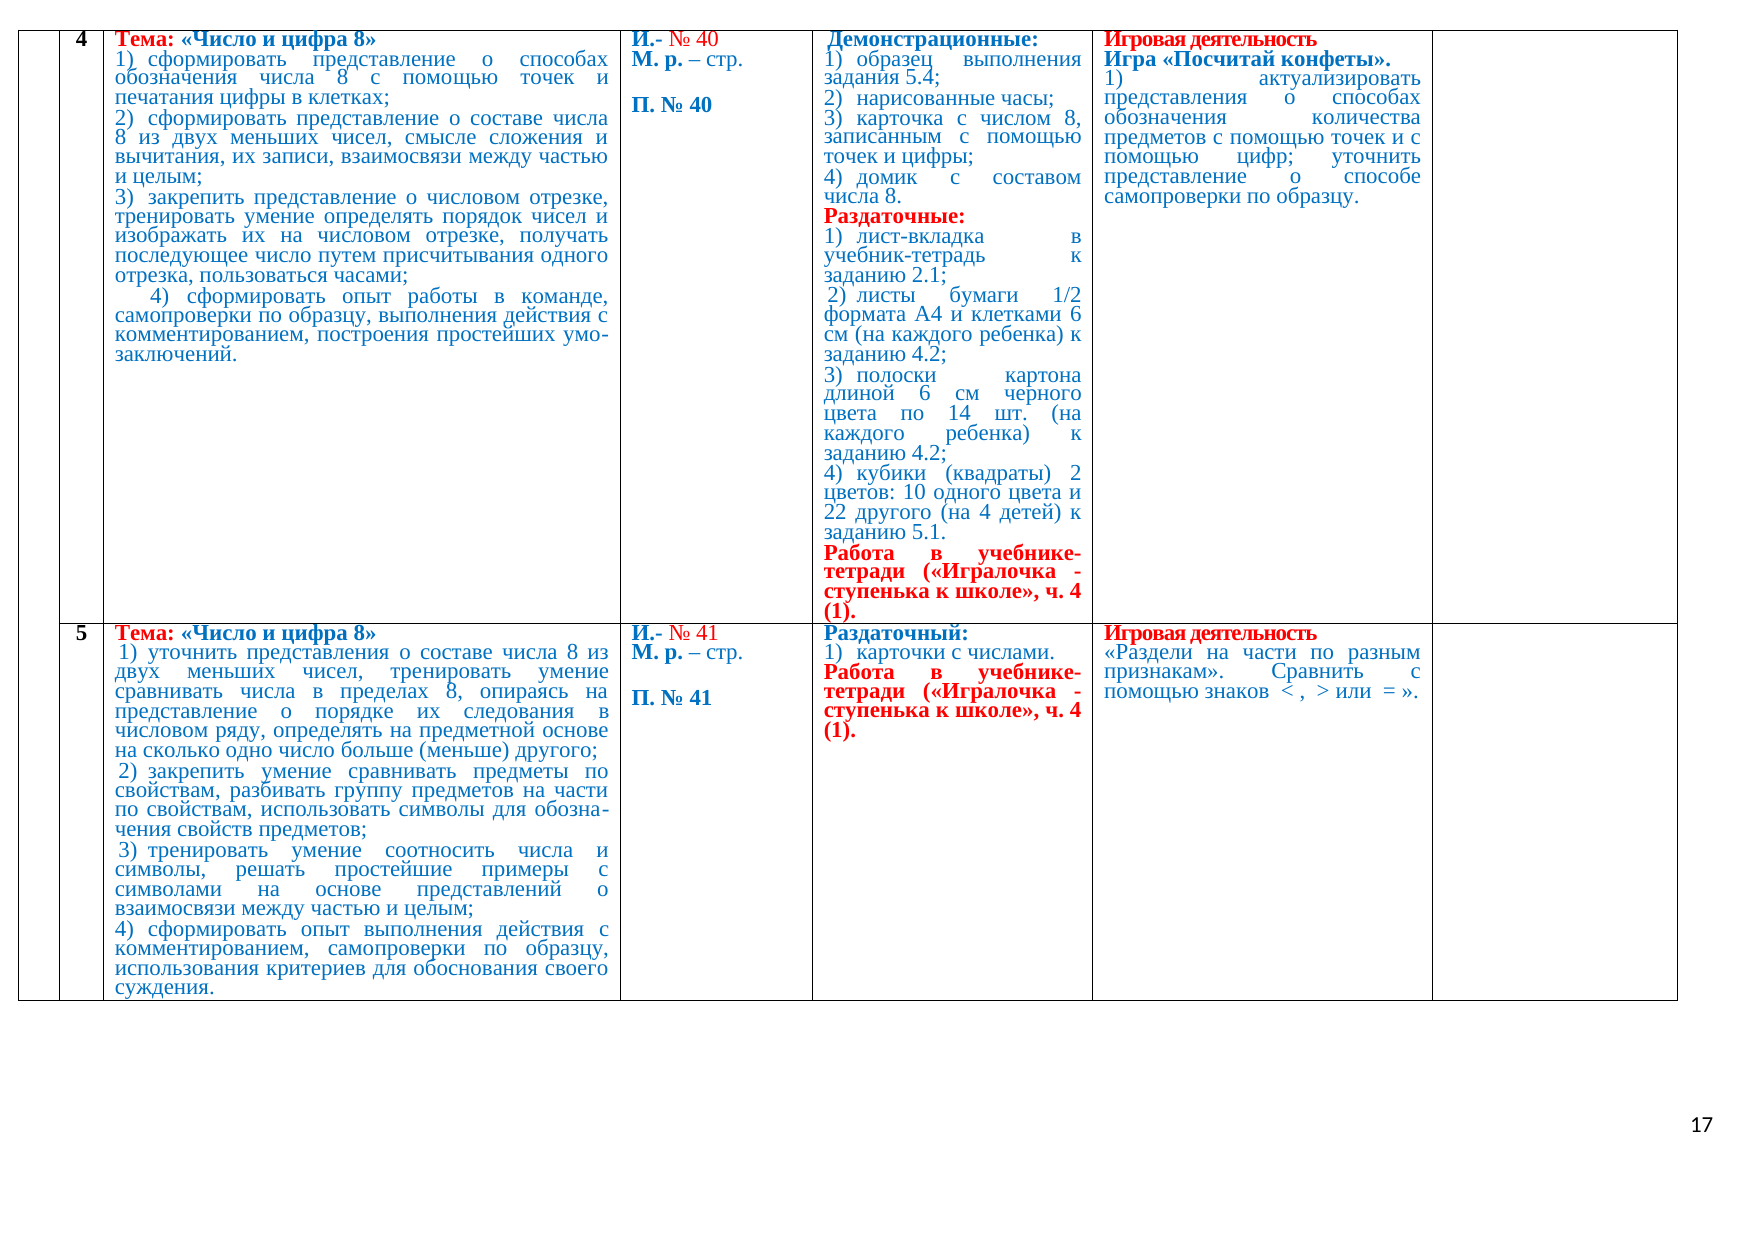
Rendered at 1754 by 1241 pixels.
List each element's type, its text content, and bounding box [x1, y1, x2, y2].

table_cell И.- № 40 М. р. – стр. П. № 40 [621, 31, 812, 623]
table_cell Тема: «Число и цифра 8» сформировать представление о способах обозначения числа 8 с помощью точек и печатания цифры в клетках; сформировать представление о составе числа 8 из двух меньших чисел, смысле сложения и вычитания, их записи, взаимосвязи между частью и целым; закрепить представление о числовом отрезке, тренировать умение определять порядок чисел и изображать их на числовом отрезке, получать последующее число путем присчитывания одного отрезка, пользоваться часами; сформировать опыт работы в команде, самопроверки по образцу, выполнения действия с комментированием, построения простейших умозаключений. [104, 31, 620, 623]
table_cell Игровая деятельность Игра «Посчитай конфеты». 1) актуализировать представления о способах обозначения количества предметов с помощью точек и с помощью цифр; уточнить представление о способе самопроверки по образцу. [1093, 31, 1432, 623]
table_cell Демонстрационные: образец выполнения задания 5.4; нарисованные часы; карточка с числом 8, записанным с помощью точек и цифры; домик с составом числа 8. Раздаточные: лист-вкладка в учебник-тетрадь к заданию 2.1; листы бумаги 1/2 формата А4 и клетками 6 см (на каждого ребенка) к заданию 4.2; полоски картона длиной 6 см черного цвета по 14 шт. (на каждого ребенка) к заданию 4.2; кубики (квадраты) 2 цветов: 10 одного цвета и 22 другого (на 4 детей) к заданию 5.1. Работа в учебнике-тетради («Игралочка - ступенька к школе», ч. 4 (1). [813, 31, 1092, 623]
table_cell Раздаточный: карточки с числами. Работа в учебнике-тетради («Игралочка - ступенька к школе», ч. 4 (1). [813, 624, 1092, 1000]
table_cell 5 [60, 624, 103, 1000]
table_cell И.- № 41 М. р. – стр. П. № 41 [621, 624, 812, 1000]
table_cell [1433, 31, 1677, 623]
table_cell [1433, 624, 1677, 1000]
table_cell Игровая деятельность «Раздели на части по разным признакам». Сравнить с помощью знаков < , > или = ». [1093, 624, 1432, 1000]
table_cell 4 [60, 31, 103, 623]
table_cell Тема: «Число и цифра 8» уточнить представления о составе числа 8 из двух меньших чисел, тренировать умение сравнивать числа в пределах 8, опираясь на представление о порядке их следования в числовом ряду, определять на предметной основе на сколько одно число больше (меньше) другого; закрепить умение сравнивать предметы по свойствам, разбивать группу предметов на части по свойствам, использовать символы для обозначения свойств предметов; тренировать умение соотносить числа и символы, решать простейшие примеры с символами на основе представлений о взаимосвязи между частью и целым; сформировать опыт выполнения действия с комментированием, самопроверки по образцу, использования критериев для обоснования своего суждения. [104, 624, 620, 1000]
